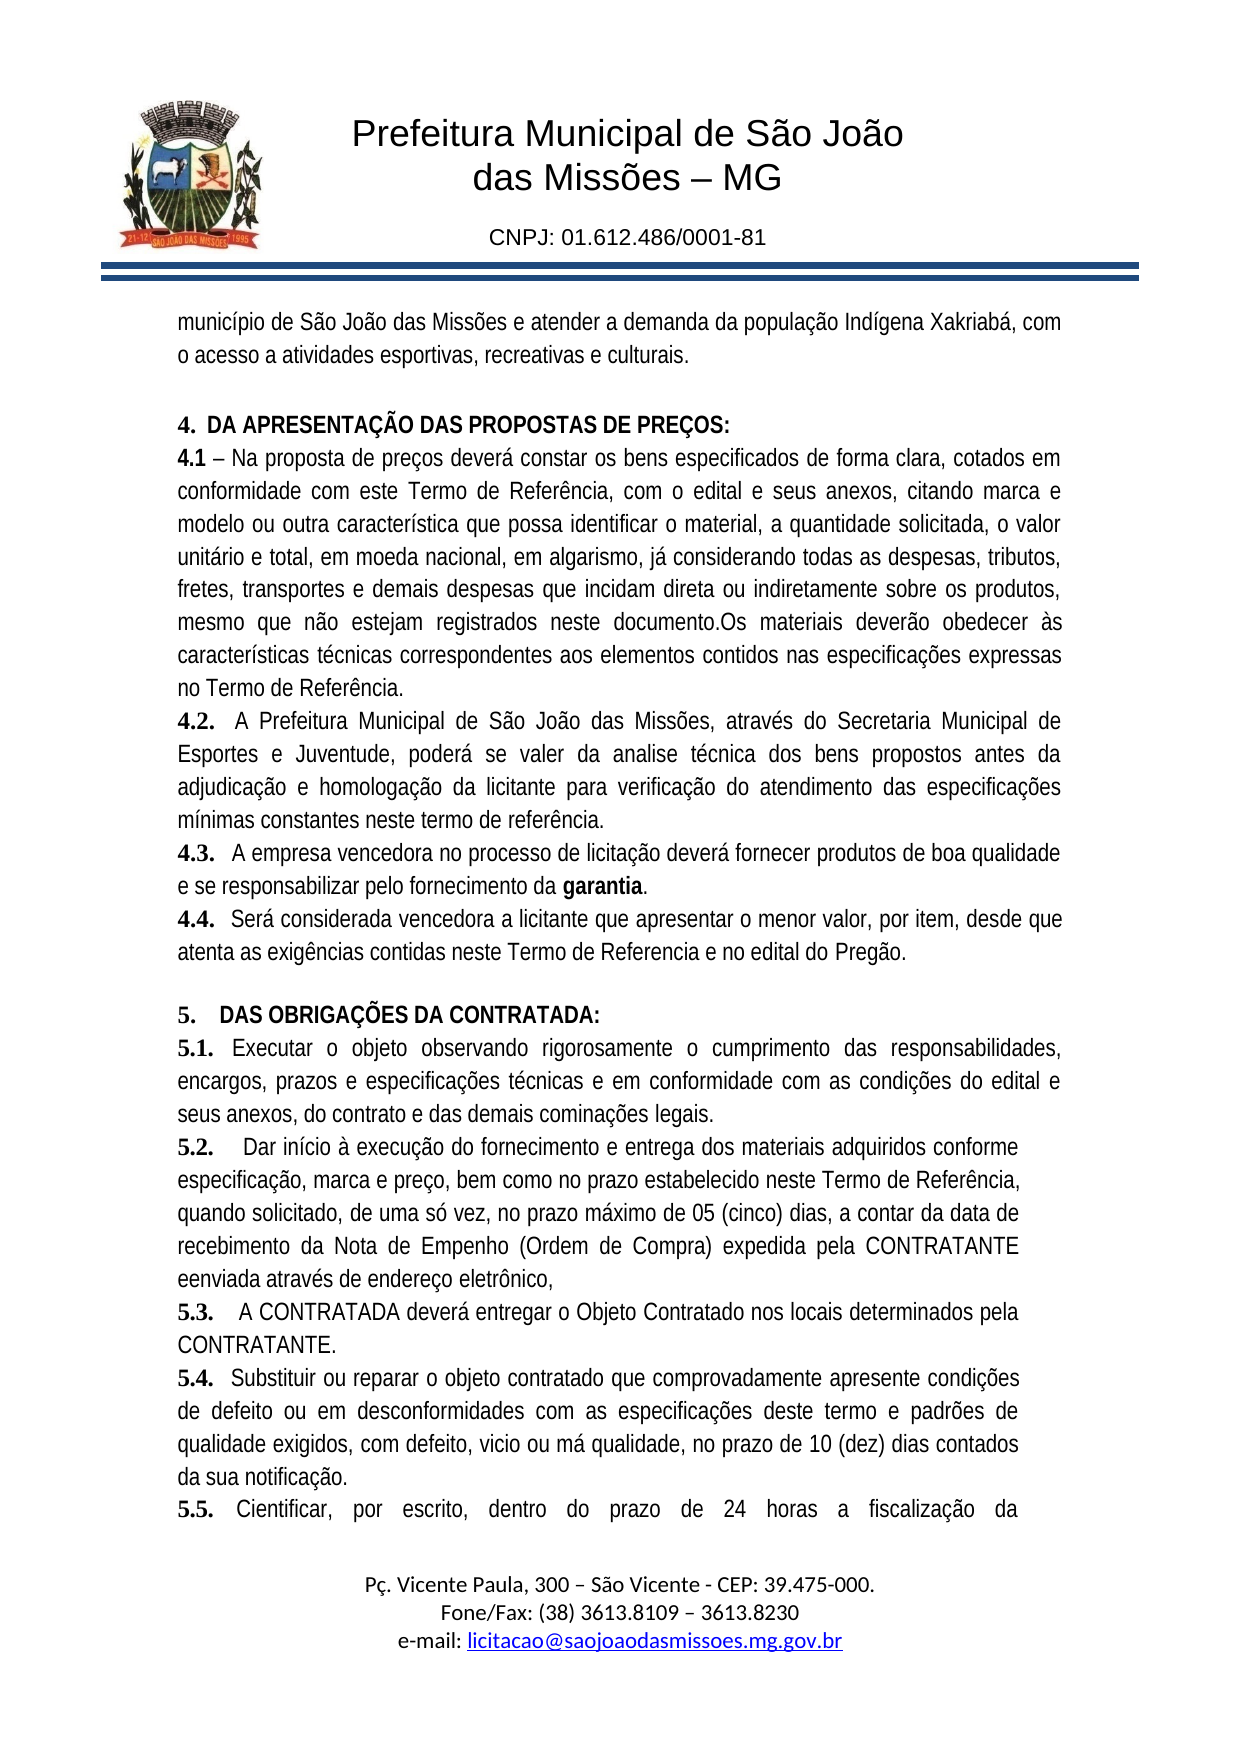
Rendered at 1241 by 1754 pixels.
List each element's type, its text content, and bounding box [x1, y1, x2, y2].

list A CONTRATADA deverá entregar o Objeto Contratado nos locais determinados pela CONTRATANTE. [177, 1296, 1020, 1358]
list Dar início à execução do fornecimento e entrega dos materiais adquiridos conforme especificação, marca e preço, bem como no prazo estabelecido neste Termo de Referência, quando solicitado, de uma só vez, no prazo máximo de 05 (cinco) dias, a contar da data de recebimento da Nota de Empenho (Ordem de Compra) expedida pela CONTRATANTE eenviada através de endereço eletrônico, [177, 1132, 1021, 1292]
list A empresa vencedora no processo de licitação deverá fornecer produtos de boa qualidade e se responsabilizar pelo fornecimento da garantia. [177, 838, 1063, 900]
list Executar o objeto observando rigorosamente o cumprimento das responsabilidades, encargos, prazos e especificações técnicas e em conformidade com as condições do edital e seus anexos, do contrato e das demais cominações legais. [177, 1033, 1063, 1127]
list A Prefeitura Municipal de São João das Missões, através do Secretaria Municipal de Esportes e Juventude, poderá se valer da analise técnica dos bens propostos antes da adjudicação e homologação da licitante para verificação do atendimento das especificações mínimas constantes neste termo de referência. [177, 706, 1063, 834]
text 4.1 – Na proposta de preços deverá constar os bens especificados de forma clara, cotados em conformidade com este Termo de Referência, com o edital e seus anexos, citando marca e modelo ou outra característica que possa identificar o material, a quantidade solicitada, o valor unitário e total, em moeda nacional, em algarismo, já considerando todas as despesas, tributos, fretes, transportes e demais despesas que incidam direta ou indiretamente sobre os produtos, mesmo que não estejam registrados neste documento.Os materiais deverão obedecer às características técnicas correspondentes aos elementos contidos nas especificações expressas no Termo de Referência. [177, 443, 1063, 702]
subtitle DA APRESENTAÇÃO DAS PROPOSTAS DE PREÇOS: [177, 410, 1063, 439]
list Será considerada vencedora a licitante que apresentar o menor valor, por item, desde que atenta as exigências contidas neste Termo de Referencia e no edital do Pregão. [177, 904, 1063, 966]
list Substituir ou reparar o objeto contratado que comprovadamente apresente condições de defeito ou em desconformidades com as especificações deste termo e padrões de qualidade exigidos, com defeito, vicio ou má qualidade, no prazo de 10 (dez) dias contados da sua notificação. [177, 1362, 1020, 1490]
subtitle DAS OBRIGAÇÕES DA CONTRATADA: [177, 1000, 1063, 1029]
picture [112, 100, 264, 254]
